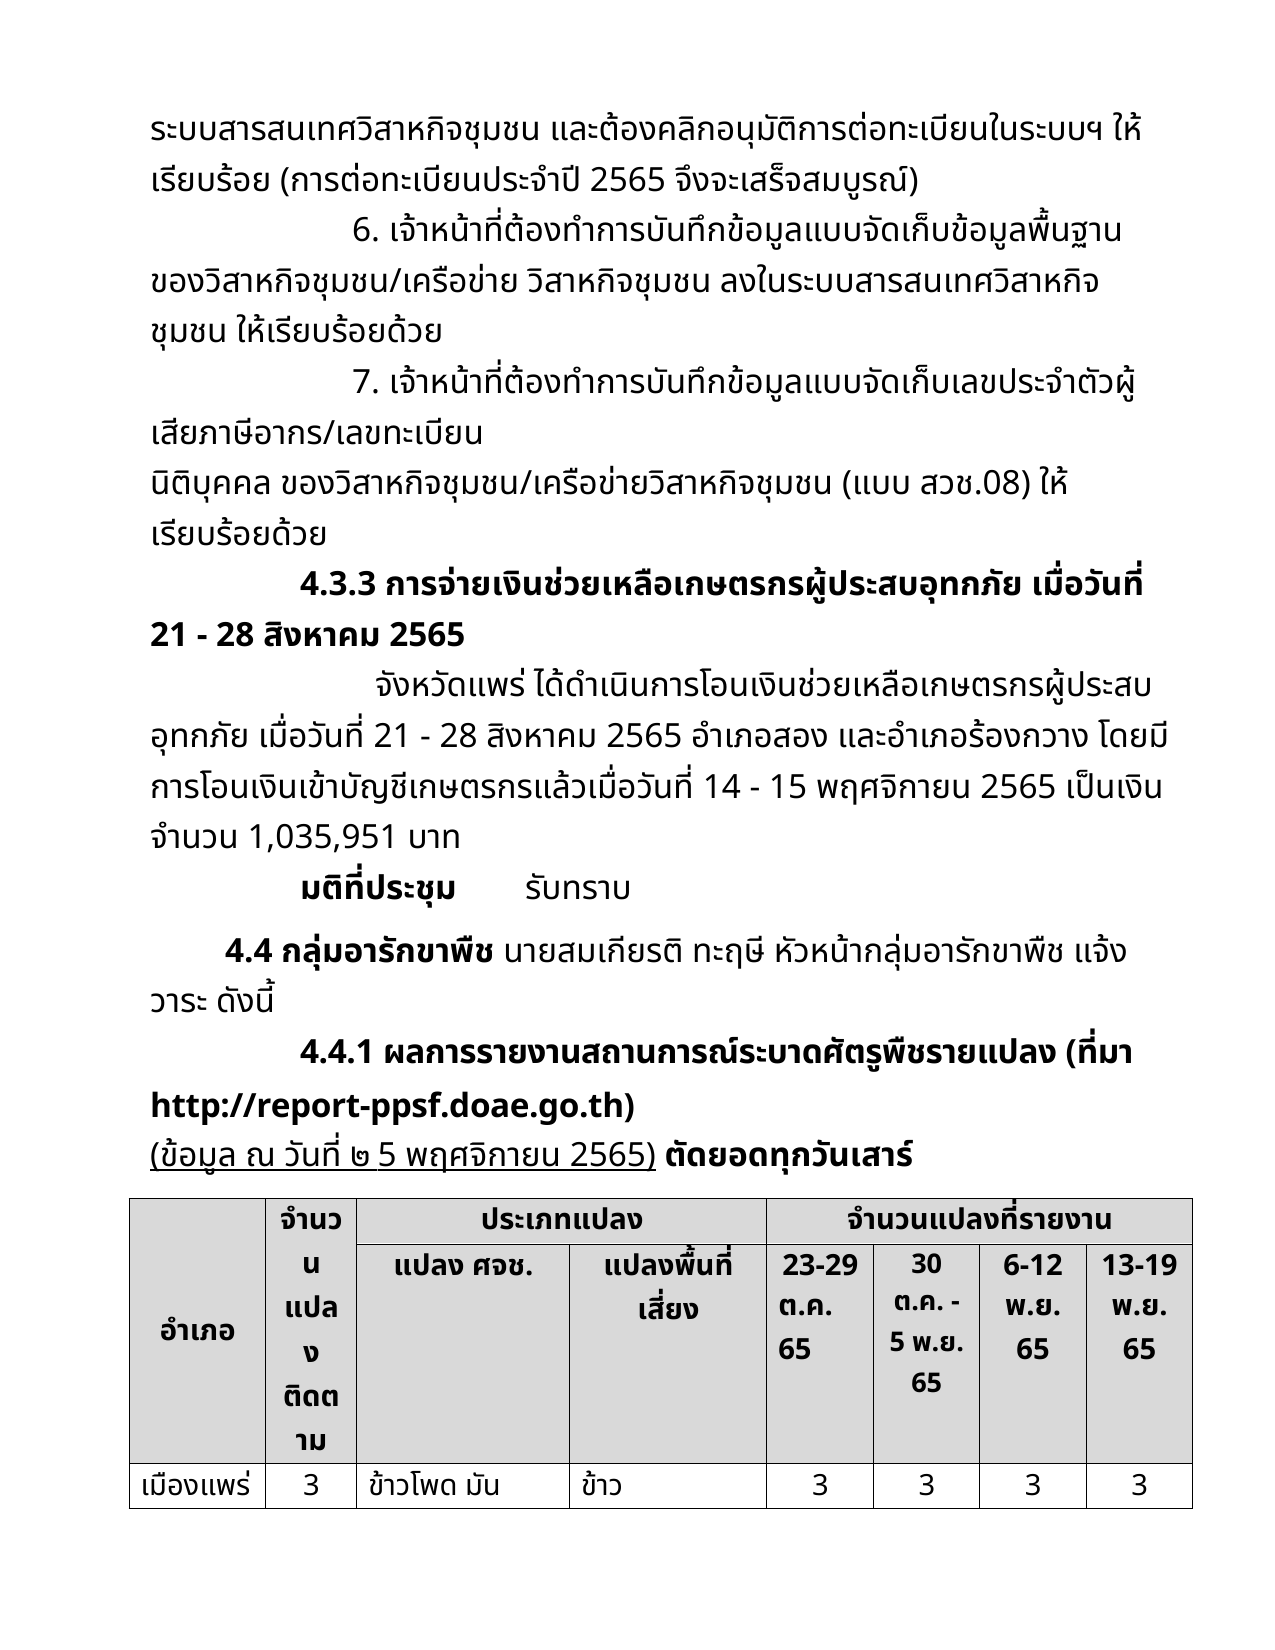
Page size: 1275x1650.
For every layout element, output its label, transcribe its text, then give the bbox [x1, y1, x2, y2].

table_cell 3 [874, 1464, 979, 1508]
text จังหวัดแพร่ ได้ดำเนินการโอนเงินช่วยเหลือเกษตรกรผู้ประสบอุทกภัย เมื่อวันที่ 21 - 28 สิงหาคม 2565 อำเภอสอง และอำเภอร้องกวาง โดยมีการโอนเงินเข้าบัญชีเกษตรกรแล้วเมื่อวันที่ 14 - 15 พฤศจิกายน 2565 เป็นเงินจำนวน 1,035,951 บาท [150, 661, 1172, 864]
table_cell 13-19 พ.ย. 65 [1087, 1245, 1192, 1463]
text 4.4 กลุ่มอารักขาพืช นายสมเกียรติ ทะฤษี หัวหน้ากลุ่มอารักขาพืช แจ้งวาระ ดังนี้ [150, 927, 1172, 1028]
table_cell 3 [266, 1464, 356, 1508]
table_cell 30 ต.ค. - 5 พ.ย. 65 [874, 1245, 979, 1463]
text 7. เจ้าหน้าที่ต้องทำการบันทึกข้อมูลแบบจัดเก็บเลขประจำตัวผู้เสียภาษีอากร/เลขทะเบียน นิติบุคคล ของวิสาหกิจชุมชน/เครือข่ายวิสาหกิจชุมชน (แบบ สวช.08) ให้เรียบร้อยด้วย [150, 358, 1172, 560]
text (ข้อมูล ณ วันที่ ๒5 พฤศจิกายน 2565) ตัดยอดทุกวันเสาร์ [150, 1131, 1172, 1181]
text 4.4.1 ผลการรายงานสถานการณ์ระบาดศัตรูพืชรายแปลง (ที่มา http://report-ppsf.doae.go.th) [150, 1028, 1172, 1127]
table_cell ข้าวโพด มันสำปะหลัง [357, 1464, 569, 1508]
table_cell ข้าว [570, 1464, 766, 1508]
table_cell 6-12 พ.ย. 65 [980, 1245, 1086, 1463]
table_header อำเภอ [130, 1199, 265, 1463]
table_cell แปลงพื้นที่เสี่ยง [570, 1245, 766, 1463]
table_header ประเภทแปลง [357, 1199, 766, 1243]
text มติที่ประชุม รับทราบ [150, 864, 1172, 914]
table_cell แปลง ศจช. [357, 1245, 569, 1463]
table_cell 23-29 ต.ค. 65 [767, 1245, 873, 1463]
text 4.3.3 การจ่ายเงินช่วยเหลือเกษตรกรผู้ประสบอุทกภัย เมื่อวันที่ 21 - 28 สิงหาคม 2565 [150, 560, 1172, 661]
table_cell 3 [767, 1464, 873, 1508]
table_header จำนวนแปลงที่รายงาน [767, 1199, 1192, 1243]
table_cell 3 [1087, 1464, 1192, 1508]
table_cell เมืองแพร่ [130, 1464, 265, 1508]
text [150, 105, 1172, 206]
table_cell 3 [980, 1464, 1086, 1508]
table_header จำนวน แปลง ติดตาม [266, 1199, 356, 1463]
text 6. เจ้าหน้าที่ต้องทำการบันทึกข้อมูลแบบจัดเก็บข้อมูลพื้นฐานของวิสาหกิจชุมชน/เครือข่าย วิสาหกิจชุมชน ลงในระบบสารสนเทศวิสาหกิจชุมชน ให้เรียบร้อยด้วย [150, 206, 1172, 358]
